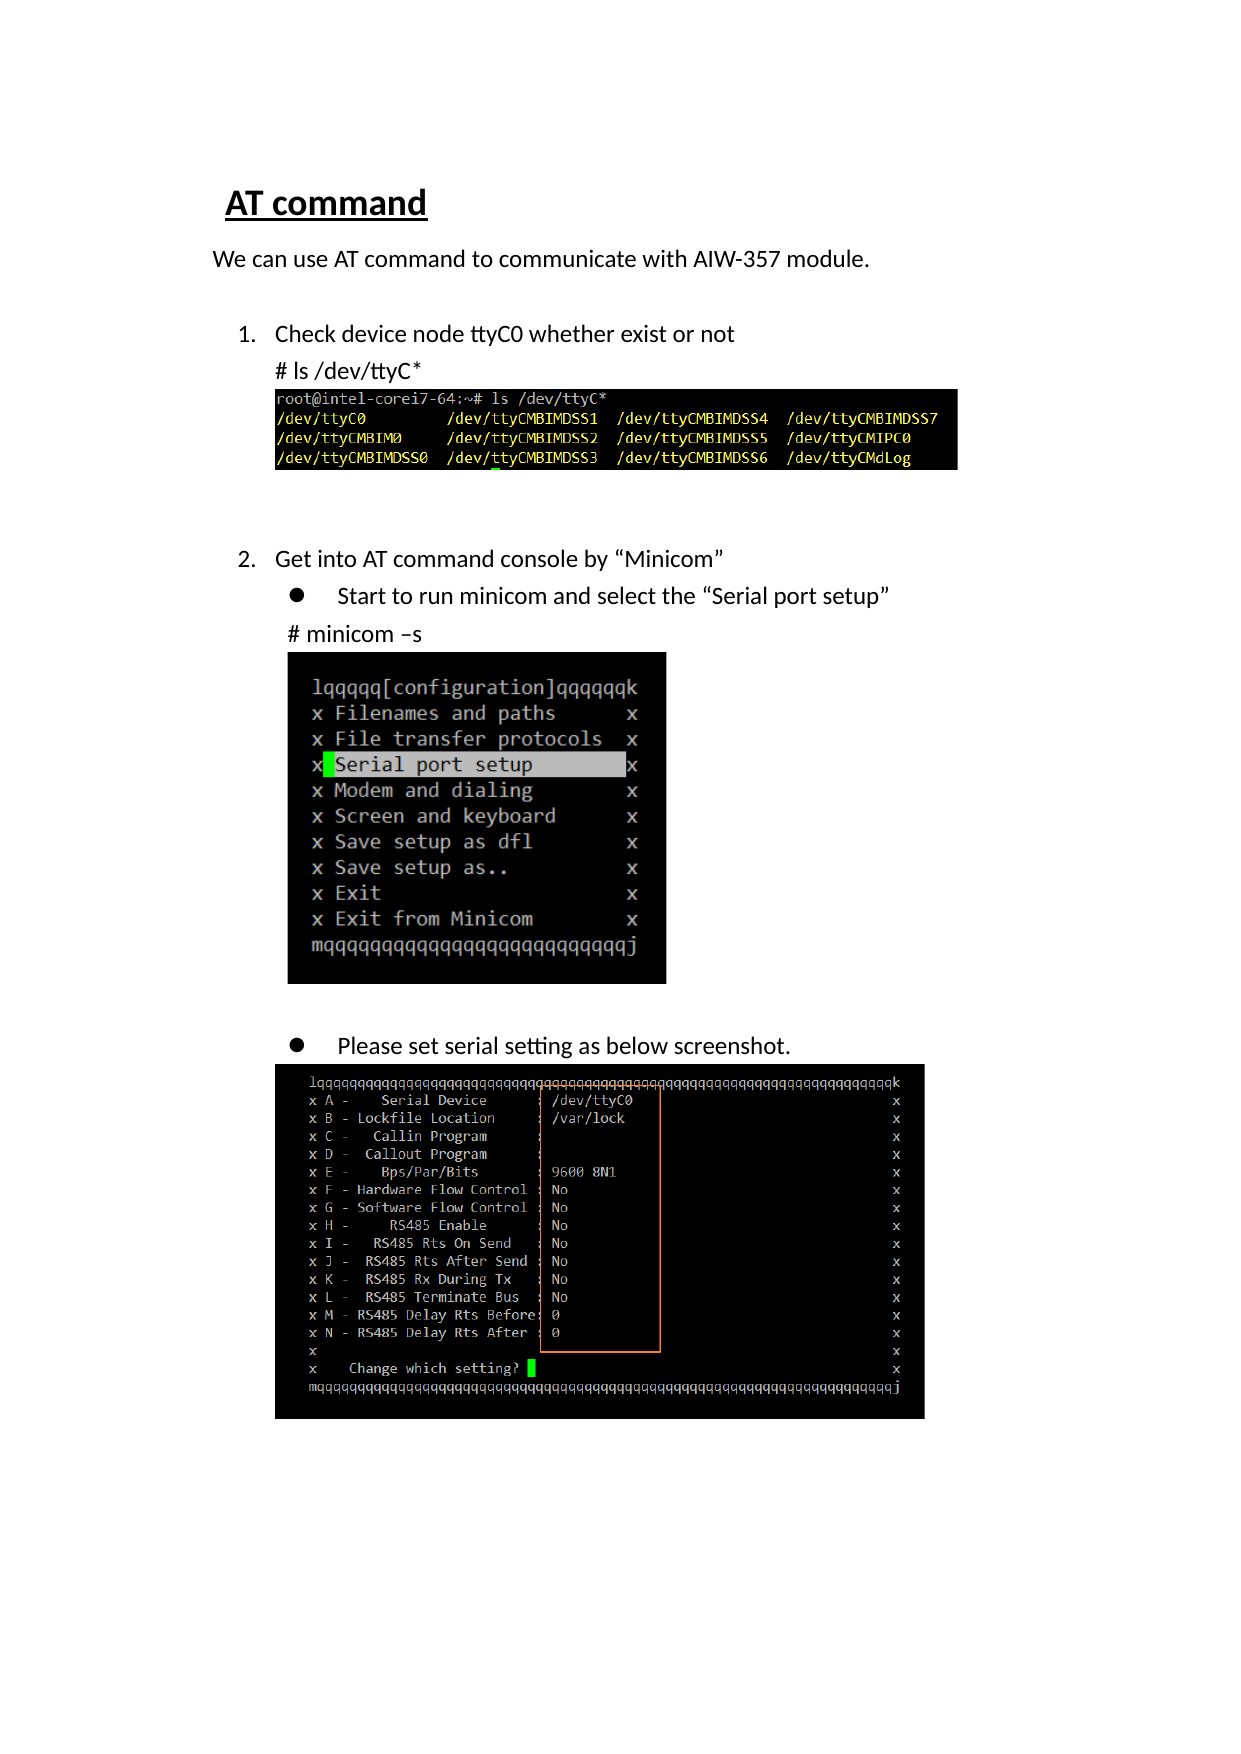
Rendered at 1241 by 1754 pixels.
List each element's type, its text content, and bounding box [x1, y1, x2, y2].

picture [275, 1064, 925, 1419]
list Check device node ttyC0 whether exist or not [237, 314, 1053, 352]
list Start to run minicom and select the “Serial port setup” [287, 577, 1053, 614]
picture [275, 389, 958, 470]
list # ls /dev/ttyC* [275, 352, 1053, 389]
picture [287, 652, 667, 984]
text # minicom –s [237, 614, 1053, 652]
list Please set serial setting as below screenshot. [287, 1027, 1053, 1064]
list Get into AT command console by “Minicom” [237, 539, 1053, 577]
text We can use AT command to communicate with AIW-357 module. [187, 239, 1053, 277]
text AT command [187, 164, 1053, 239]
